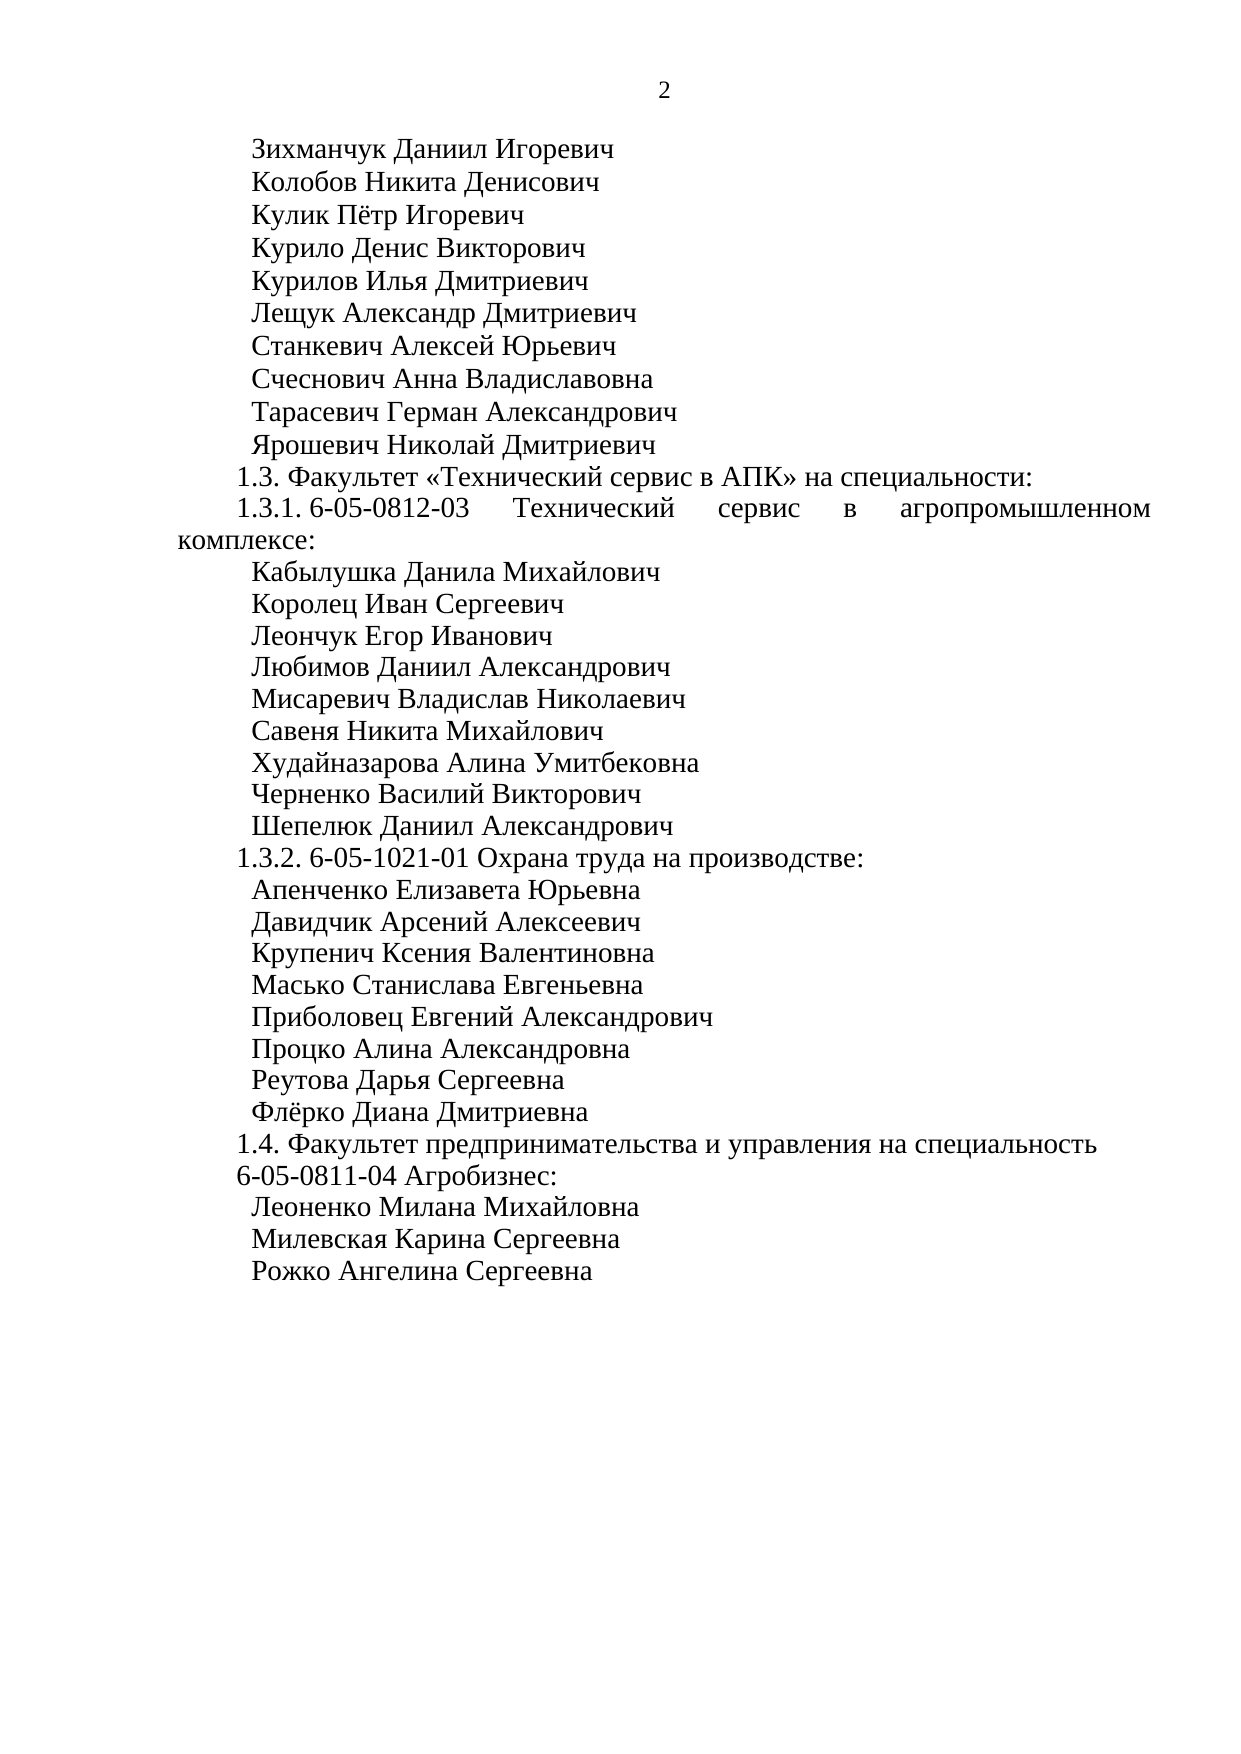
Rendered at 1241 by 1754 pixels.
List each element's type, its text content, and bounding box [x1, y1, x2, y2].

text Реутова Дарья Сергеевна [251, 1064, 1152, 1096]
text Мисаревич Владислав Николаевич [236, 683, 1152, 715]
text Колобов Никита Денисович [251, 165, 1152, 198]
text 1.4. Факультет предпринимательства и управления на специальность [177, 1128, 1152, 1160]
text Крупенич Ксения Валентиновна [251, 937, 1152, 969]
text Процко Алина Александровна [251, 1033, 1152, 1064]
text Худайназарова Алина Умитбековна [236, 747, 1152, 778]
text Апенченко Елизавета Юрьевна [251, 874, 1152, 906]
text Курилов Илья Дмитриевич [251, 264, 1152, 297]
text Масько Станислава Евгеньевна [251, 969, 1152, 1001]
text Курило Денис Викторович [251, 231, 1152, 264]
text Рожко Ангелина Сергеевна [251, 1255, 1152, 1287]
text Шепелюк Даниил Александрович [236, 810, 1152, 842]
text Давидчик Арсений Алексеевич [251, 906, 1152, 937]
text Кулик Пётр Игоревич [251, 198, 1152, 231]
text Флёрко Диана Дмитриевна [251, 1096, 1152, 1128]
text Ярошевич Николай Дмитриевич [251, 428, 1152, 461]
text Счеснович Анна Владиславовна [251, 362, 1152, 395]
text Кабылушка Данила Михайлович [236, 556, 1152, 588]
text Лещук Александр Дмитриевич [251, 297, 1152, 329]
text Савеня Никита Михайлович [236, 715, 1152, 747]
text Королец Иван Сергеевич [236, 588, 1152, 619]
text Милевская Карина Сергеевна [251, 1223, 1152, 1255]
text Любимов Даниил Александрович [236, 651, 1152, 683]
text 1.3.2. 6-05-1021-01 Охрана труда на производстве: [177, 842, 1152, 874]
text Станкевич Алексей Юрьевич [251, 329, 1152, 362]
text Леончук Егор Иванович [236, 619, 1152, 651]
text Тарасевич Герман Александрович [251, 395, 1152, 428]
text Леоненко Милана Михайловна [251, 1191, 1152, 1223]
text Зихманчук Даниил Игоревич [251, 132, 1152, 165]
text Черненко Василий Викторович [236, 778, 1152, 810]
text Приболовец Евгений Александрович [251, 1001, 1152, 1033]
text 1.3.1. 6-05-0812-03 Технический сервис в агропромышленном комплексе: [177, 492, 1152, 556]
text 1.3. Факультет «Технический сервис в АПК» на специальности: [177, 461, 1152, 492]
text 6-05-0811-04 Агробизнес: [177, 1160, 1152, 1191]
